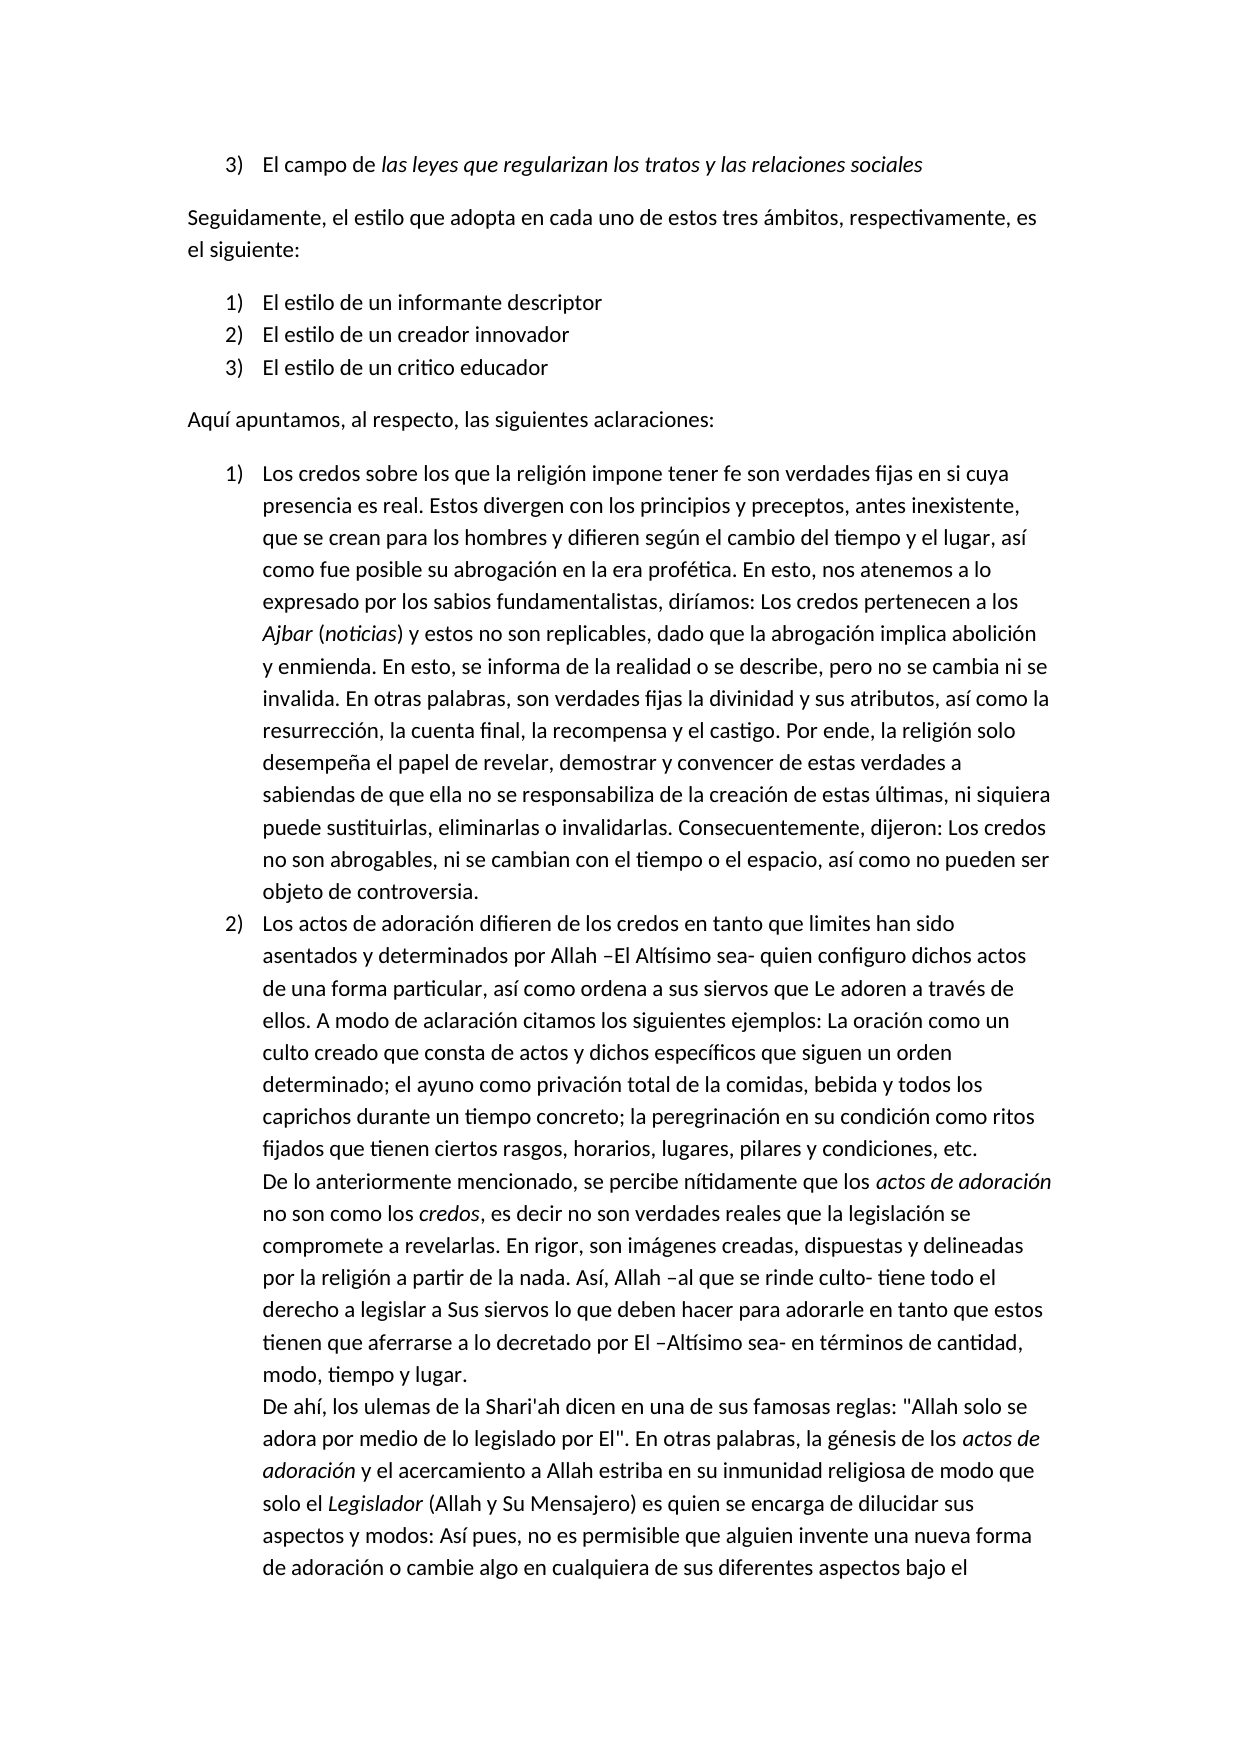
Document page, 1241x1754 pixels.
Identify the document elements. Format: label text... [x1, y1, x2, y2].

text Aquí apuntamos, al respecto, las siguientes aclaraciones: [187, 406, 1053, 434]
list El estilo de un creador innovador [225, 320, 1053, 348]
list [262, 1392, 1053, 1581]
list El campo de las leyes que regularizan los tratos y las relaciones sociales [225, 150, 1053, 178]
list Los actos de adoración difieren de los credos en tanto que limites han sido asentados y determinados por Allah –El Altísimo sea- quien configuro dichos actos de una forma particular, así como ordena a sus siervos que Le adoren a través de ellos. A modo de aclaración citamos los siguientes ejemplos: La oración como un culto creado que consta de actos y dichos específicos que siguen un orden determinado; el ayuno como privación total de la comidas, bebida y todos los caprichos durante un tiempo concreto; la peregrinación en su condición como ritos fijados que tienen ciertos rasgos, horarios, lugares, pilares y condiciones, etc. [225, 909, 1053, 1163]
list Los credos sobre los que la religión impone tener fe son verdades fijas en si cuya presencia es real. Estos divergen con los principios y preceptos, antes inexistente, que se crean para los hombres y difieren según el cambio del tiempo y el lugar, así como fue posible su abrogación en la era profética. En esto, nos atenemos a lo expresado por los sabios fundamentalistas, diríamos: Los credos pertenecen a los Ajbar (noticias) y estos no son replicables, dado que la abrogación implica abolición y enmienda. En esto, se informa de la realidad o se describe, pero no se cambia ni se invalida. En otras palabras, son verdades fijas la divinidad y sus atributos, así como la resurrección, la cuenta final, la recompensa y el castigo. Por ende, la religión solo desempeña el papel de revelar, demostrar y convencer de estas verdades a sabiendas de que ella no se responsabiliza de la creación de estas últimas, ni siquiera puede sustituirlas, eliminarlas o invalidarlas. Consecuentemente, dijeron: Los credos no son abrogables, ni se cambian con el tiempo o el espacio, así como no pueden ser objeto de controversia. [225, 459, 1053, 905]
text Seguidamente, el estilo que adopta en cada uno de estos tres ámbitos, respectivamente, es el siguiente: [187, 203, 1053, 263]
list El estilo de un informante descriptor [225, 288, 1053, 316]
list El estilo de un critico educador [225, 353, 1053, 381]
list De lo anteriormente mencionado, se percibe nítidamente que los actos de adoración no son como los credos, es decir no son verdades reales que la legislación se compromete a revelarlas. En rigor, son imágenes creadas, dispuestas y delineadas por la religión a partir de la nada. Así, Allah –al que se rinde culto- tiene todo el derecho a legislar a Sus siervos lo que deben hacer para adorarle en tanto que estos tienen que aferrarse a lo decretado por El –Altísimo sea- en términos de cantidad, modo, tiempo y lugar. [262, 1167, 1053, 1388]
